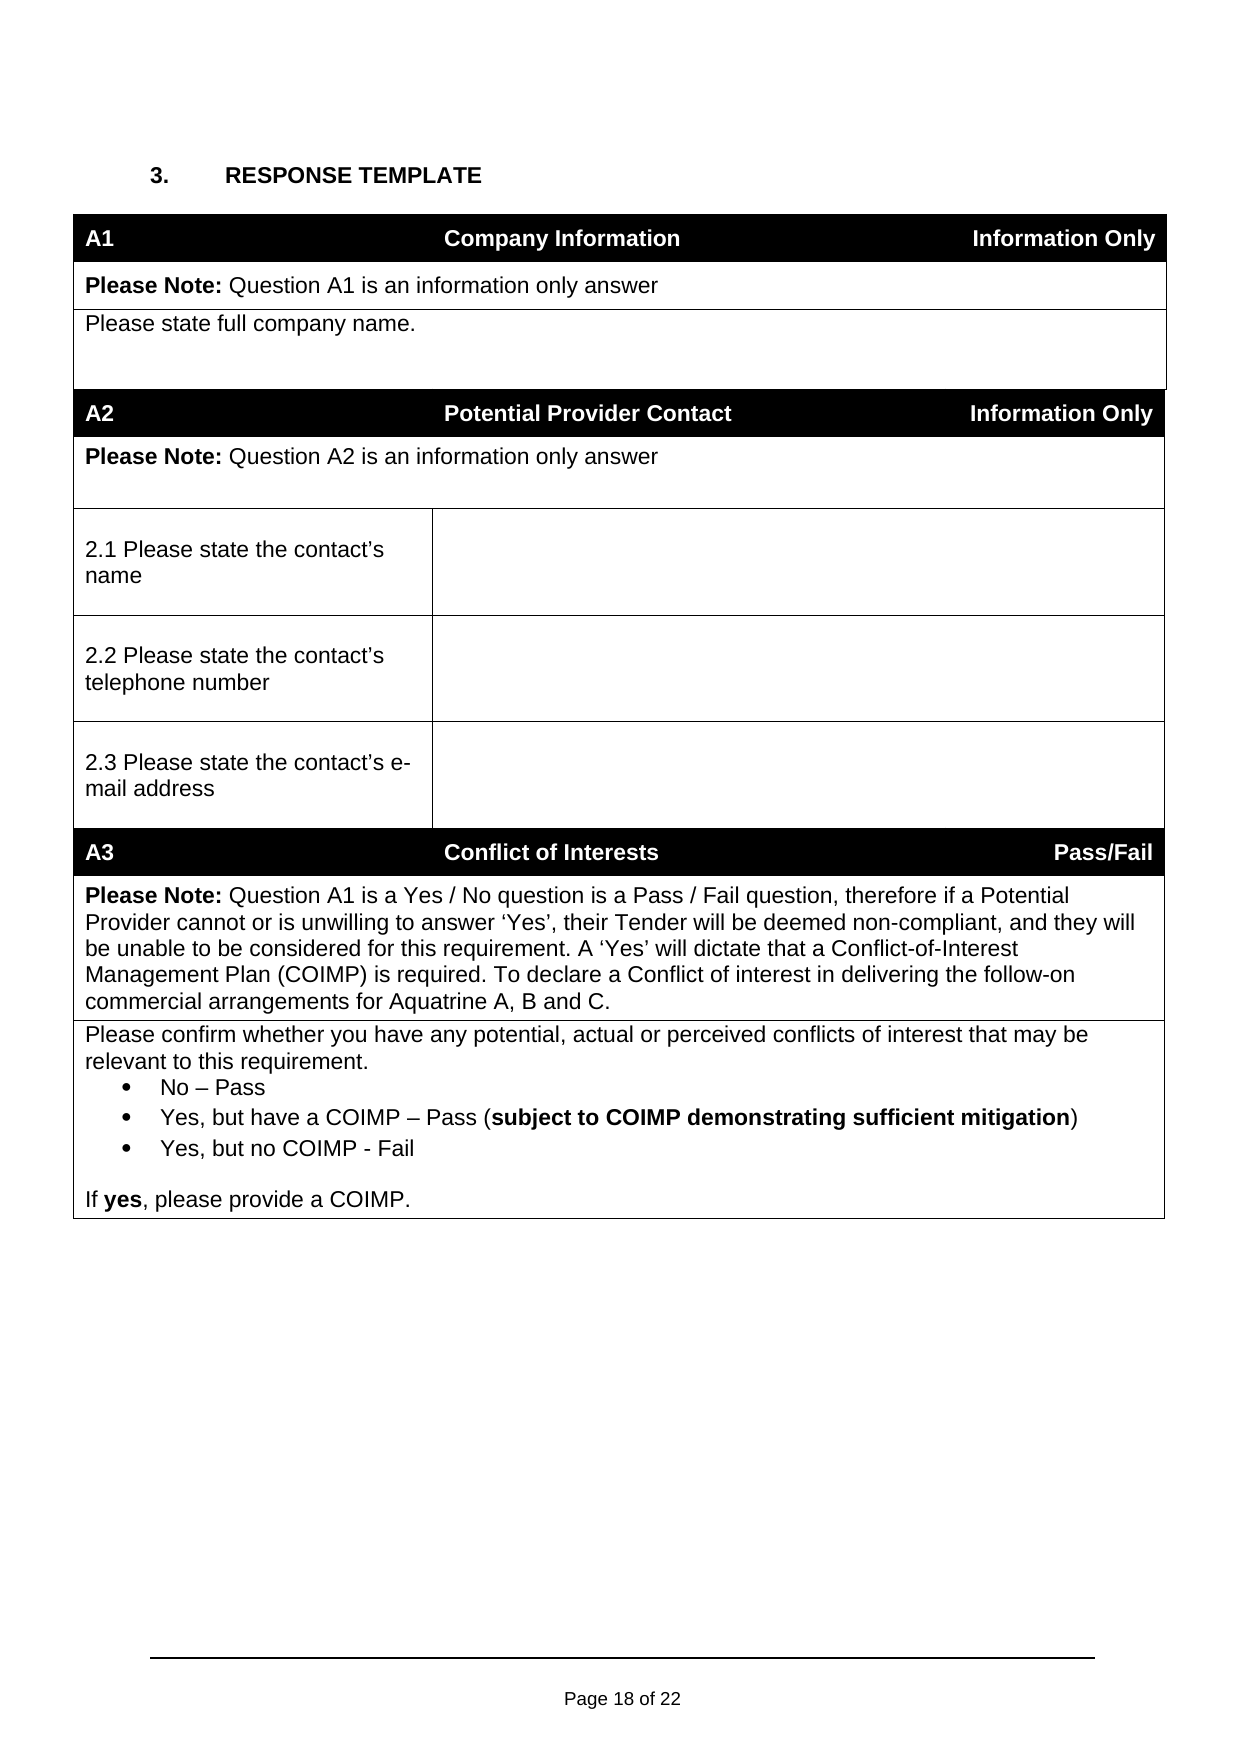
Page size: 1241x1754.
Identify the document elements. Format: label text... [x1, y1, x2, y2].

table_header Company Information [433, 215, 958, 261]
table_cell A2 [74, 390, 432, 436]
table_header Information Only [959, 215, 1166, 261]
table_cell A3 [74, 829, 432, 875]
table_header A1 [74, 215, 432, 261]
table_cell 2.1 Please state the contact’s name [74, 509, 432, 615]
subtitle RESPONSE TEMPLATE [150, 162, 1090, 189]
table_cell 2.2 Please state the contact’s telephone number [74, 616, 432, 721]
table_cell Potential Provider Contact [433, 390, 945, 436]
table_cell [433, 509, 1164, 615]
table_cell 2.3 Please state the contact’s e-mail address [74, 722, 432, 828]
table_cell [433, 616, 1164, 721]
table_cell Conflict of Interests [433, 829, 945, 875]
table_cell Please Note: Question A2 is an information only answer [74, 437, 1164, 508]
table_cell Please confirm whether you have any potential, actual or perceived conflicts of interest that may be relevant to this requirement. No – Pass Yes, but have a COIMP – Pass (subject to COIMP demonstrating sufficient mitigation) Yes, but no COIMP - Fail If yes, please provide a COIMP. [74, 1021, 1164, 1218]
table_cell [433, 722, 1164, 828]
table_cell Please Note: Question A1 is a Yes / No question is a Pass / Fail question, therefore if a Potential Provider cannot or is unwilling to answer ‘Yes’, their Tender will be deemed non-compliant, and they will be unable to be considered for this requirement. A ‘Yes’ will dictate that a Conflict-of-Interest Management Plan (COIMP) is required. To declare a Conflict of interest in delivering the follow-on commercial arrangements for Aquatrine A, B and C. [74, 876, 1164, 1020]
table_cell Please state full company name. [74, 310, 1166, 388]
table_cell Pass/Fail [946, 829, 1164, 875]
table_cell Information Only [946, 390, 1164, 436]
table_cell Please Note: Question A1 is an information only answer [74, 262, 1166, 308]
